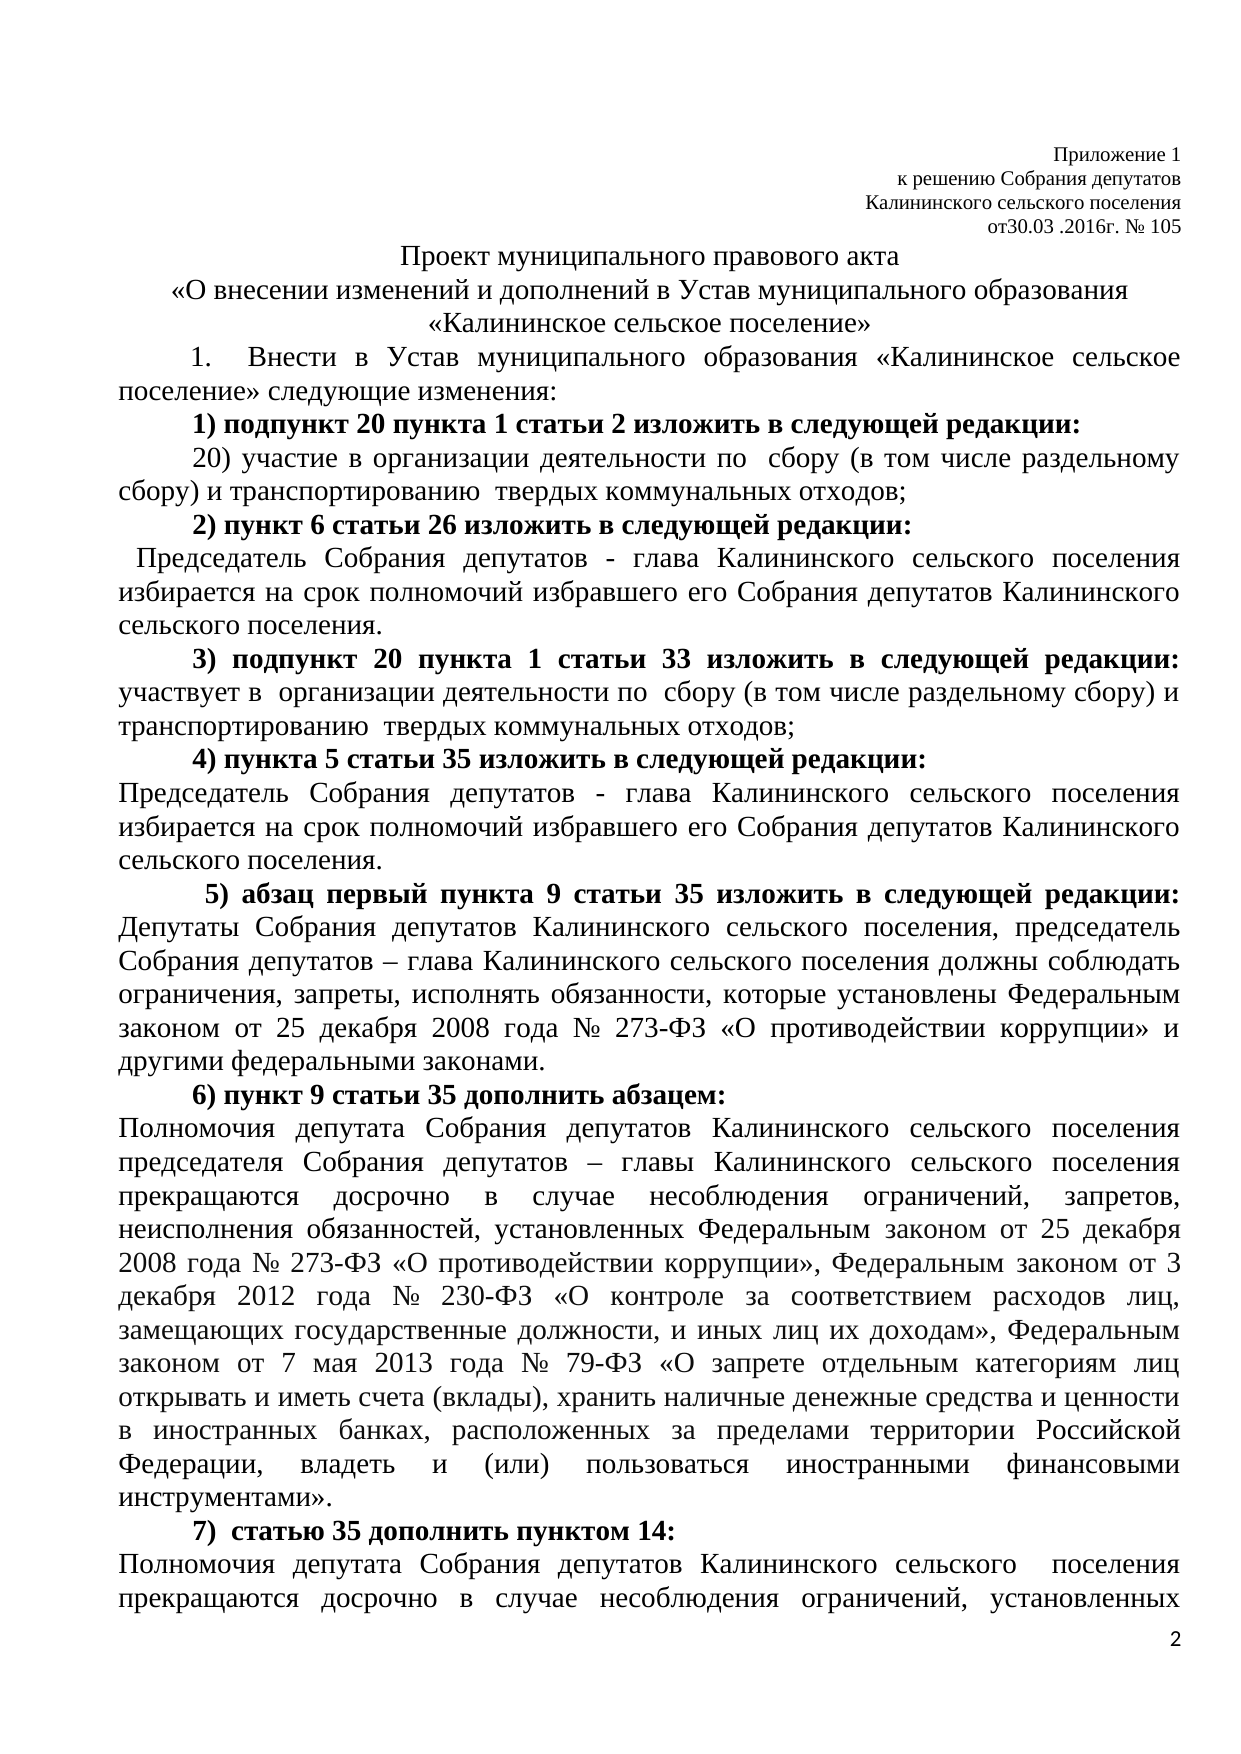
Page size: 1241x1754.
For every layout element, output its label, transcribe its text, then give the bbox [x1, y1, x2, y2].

text 2) пункт 6 статьи 26 изложить в следующей редакции: [118, 507, 1181, 540]
text Полномочия депутата Собрания депутатов Калининского сельского поселения председателя Собрания депутатов – главы Калининского сельского поселения прекращаются досрочно в случае несоблюдения ограничений, запретов, неисполнения обязанностей, установленных Федеральным законом от 25 декабря 2008 года № 273-ФЗ «О противодействии коррупции», Федеральным законом от 3 декабря 2012 года № 230-ФЗ «О контроле за соответствием расходов лиц, замещающих государственные должности, и иных лиц их доходам», Федеральным законом от 7 мая 2013 года № 79-ФЗ «О запрете отдельным категориям лиц открывать и иметь счета (вклады), хранить наличные денежные средства и ценности в иностранных банках, расположенных за пределами территории Российской Федерации, владеть и (или) пользоваться иностранными финансовыми инструментами». [118, 1111, 1181, 1513]
text Председатель Собрания депутатов - глава Калининского сельского поселения избирается на срок полномочий избравшего его Собрания депутатов Калининского сельского поселения. [118, 540, 1181, 641]
text 5) абзац первый пункта 9 статьи 35 изложить в следующей редакции: Депутаты Собрания депутатов Калининского сельского поселения, председатель Собрания депутатов – глава Калининского сельского поселения должны соблюдать ограничения, запреты, исполнять обязанности, которые установлены Федеральным законом от 25 декабря 2008 года № 273-ФЗ «О противодействии коррупции» и другими федеральными законами. [118, 876, 1181, 1077]
text «О внесении изменений и дополнений в Устав муниципального образования [118, 272, 1181, 306]
text Приложение 1 [118, 142, 1181, 166]
text 1. Внести в Устав муниципального образования «Калининское сельское поселение» следующие изменения: [118, 339, 1181, 406]
text 4) пункта 5 статьи 35 изложить в следующей редакции: [118, 742, 1181, 775]
text 6) пункт 9 статьи 35 дополнить абзацем: [118, 1077, 1181, 1111]
text 7) статью 35 дополнить пунктом 14: [118, 1513, 1181, 1547]
text Проект муниципального правового акта [118, 238, 1181, 272]
text Председатель Собрания депутатов - глава Калининского сельского поселения избирается на срок полномочий избравшего его Собрания депутатов Калининского сельского поселения. [118, 775, 1181, 876]
text «Калининское сельское поселение» [118, 306, 1181, 339]
text Калининского сельского поселения [118, 190, 1181, 214]
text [118, 1547, 1181, 1614]
text 1) подпункт 20 пункта 1 статьи 2 изложить в следующей редакции: [118, 406, 1181, 440]
text 20) участие в организации деятельности по сбору (в том числе раздельному сбору) и транспортированию твердых коммунальных отходов; [118, 440, 1181, 507]
text от30.03 .2016г. № 105 [118, 214, 1181, 238]
text 3) подпункт 20 пункта 1 статьи 33 изложить в следующей редакции: участвует в организации деятельности по сбору (в том числе раздельному сбору) и транспортированию твердых коммунальных отходов; [118, 641, 1181, 742]
text к решению Собрания депутатов [118, 166, 1181, 190]
